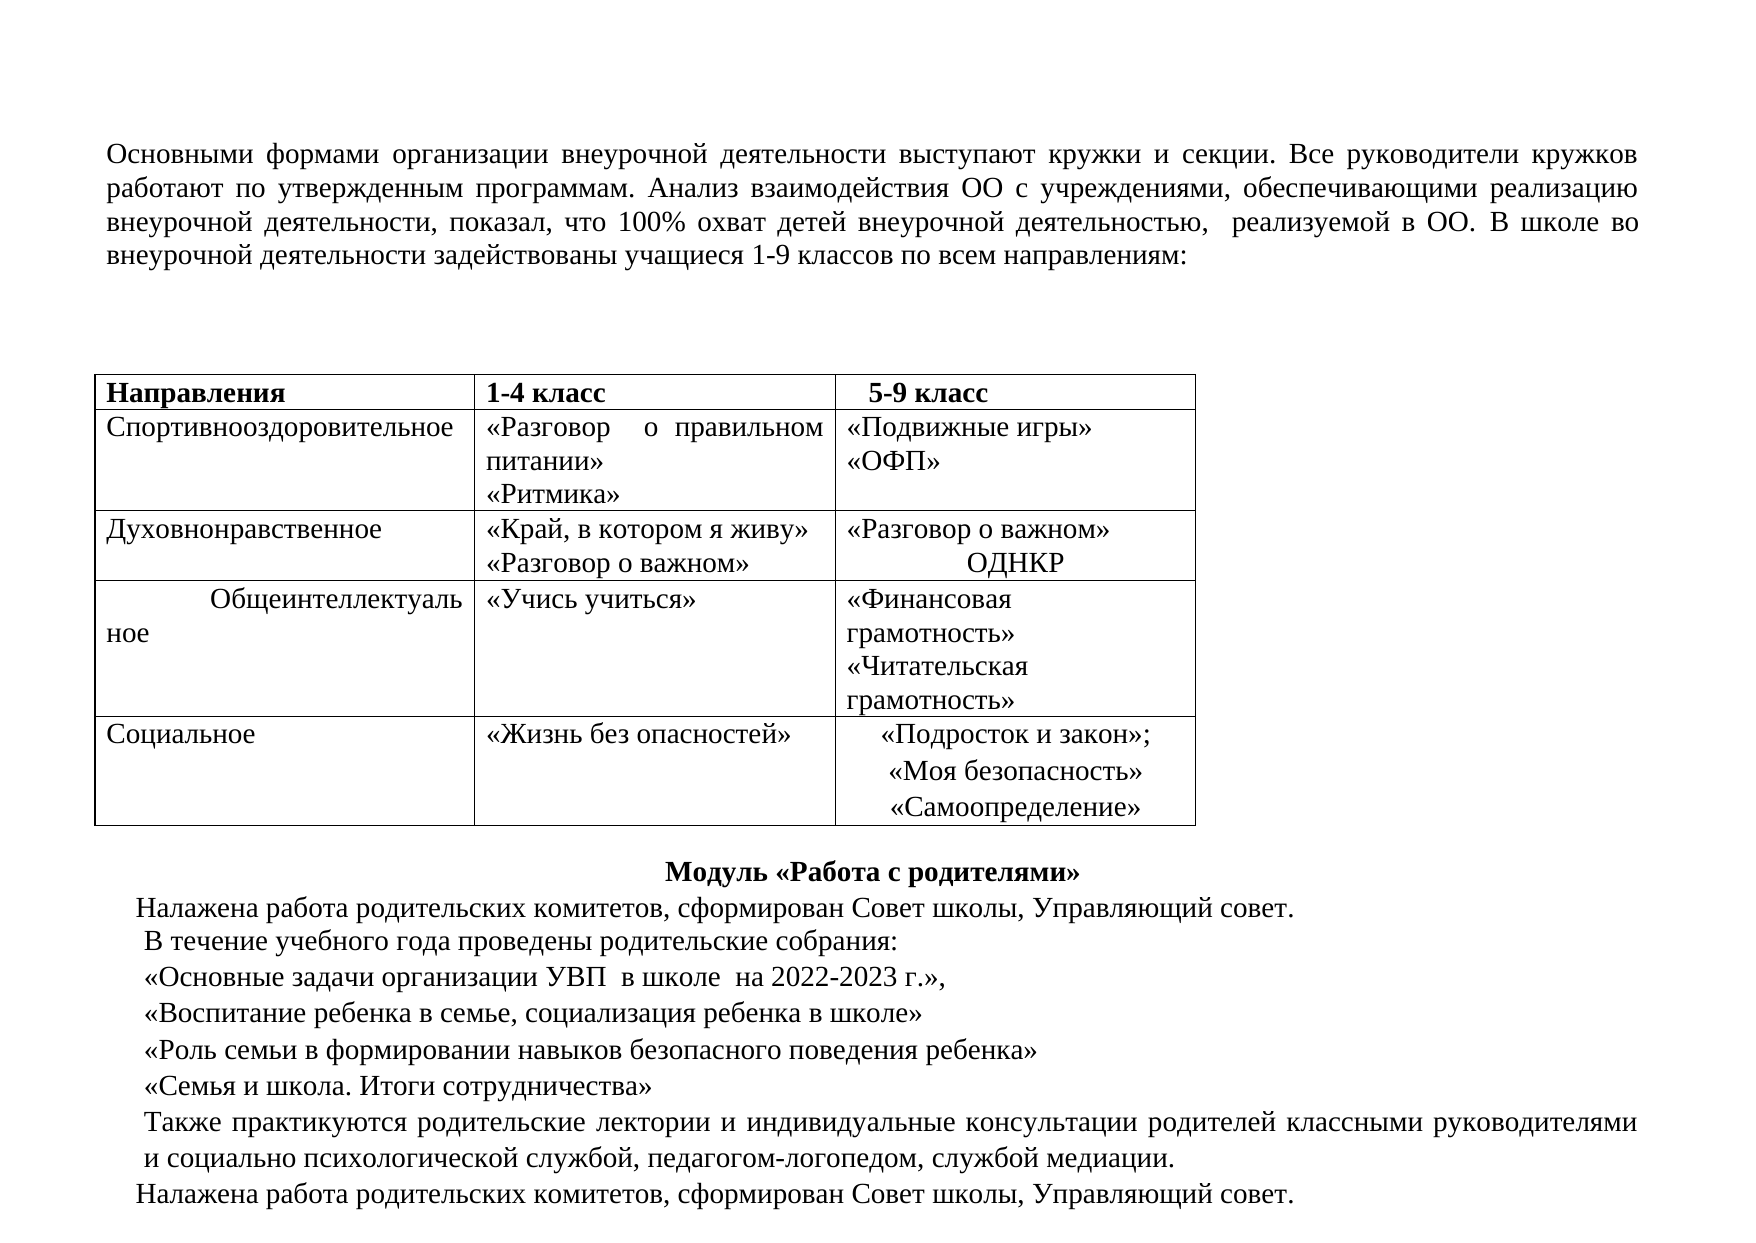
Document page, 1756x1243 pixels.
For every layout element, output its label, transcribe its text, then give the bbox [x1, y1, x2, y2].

table_cell «Разговор о важном» ОДНКР [836, 511, 1195, 580]
text В течение учебного года проведены родительские собрания: [144, 923, 1639, 957]
text «Основные задачи организации УВП в школе на 2022-2023 г.», [144, 959, 1639, 993]
table_header Направления [96, 375, 474, 408]
table_cell Духовно­нравственное [96, 511, 474, 580]
text Налажена работа родительских комитетов, сформирован Совет школы, Управляющий совет. [106, 890, 1639, 923]
table_cell «Край, в котором я живу» «Разговор о важном» [475, 511, 835, 580]
text Налажена работа родительских комитетов, сформирован Совет школы, Управляющий совет. [106, 1176, 1639, 1210]
text «Семья и школа. Итоги сотрудничества» [144, 1068, 1639, 1101]
table_cell Спортивно­оздоровительное [96, 410, 474, 510]
table_cell «Жизнь без опасностей» [475, 717, 835, 824]
text Также практикуются родительские лектории и индивидуальные консультации родителей классными руководителями и социально психологической службой, педагогом-логопедом, службой медиации. [144, 1104, 1639, 1174]
table_cell «Подросток и закон»; «Моя безопасность» «Самоопределение» [836, 717, 1195, 824]
table_cell «Подвижные игры» «ОФП» [836, 410, 1195, 510]
table_cell «Разговор о правильном питании» «Ритмика» [475, 410, 835, 510]
text Модуль «Работа с родителями» [106, 854, 1639, 887]
table_header 1-4 класс [475, 375, 835, 408]
table_cell Социальное [96, 717, 474, 824]
table_cell «Финансовая грамотность» «Читательская грамотность» [836, 581, 1195, 716]
text Основными формами организации внеурочной деятельности выступают кружки и секции. Все руководители кружков работают по утвержденным программам. Анализ взаимодействия ОО с учреждениями, обеспечивающими реализацию внеурочной деятельности, показал, что 100% охват детей внеурочной деятельностью, реализуемой в ОО. В школе во внеурочной деятельности задействованы учащиеся 1-9 классов по всем направлениям: [106, 137, 1639, 271]
text «Воспитание ребенка в семье, социализация ребенка в школе» [144, 996, 1639, 1029]
table_cell «Учись учиться» [475, 581, 835, 716]
table_header 5-9 класс [836, 375, 1195, 408]
text «Роль семьи в формировании навыков безопасного поведения ребенка» [144, 1032, 1639, 1065]
table_cell Общеинтеллектуальное [96, 581, 474, 716]
